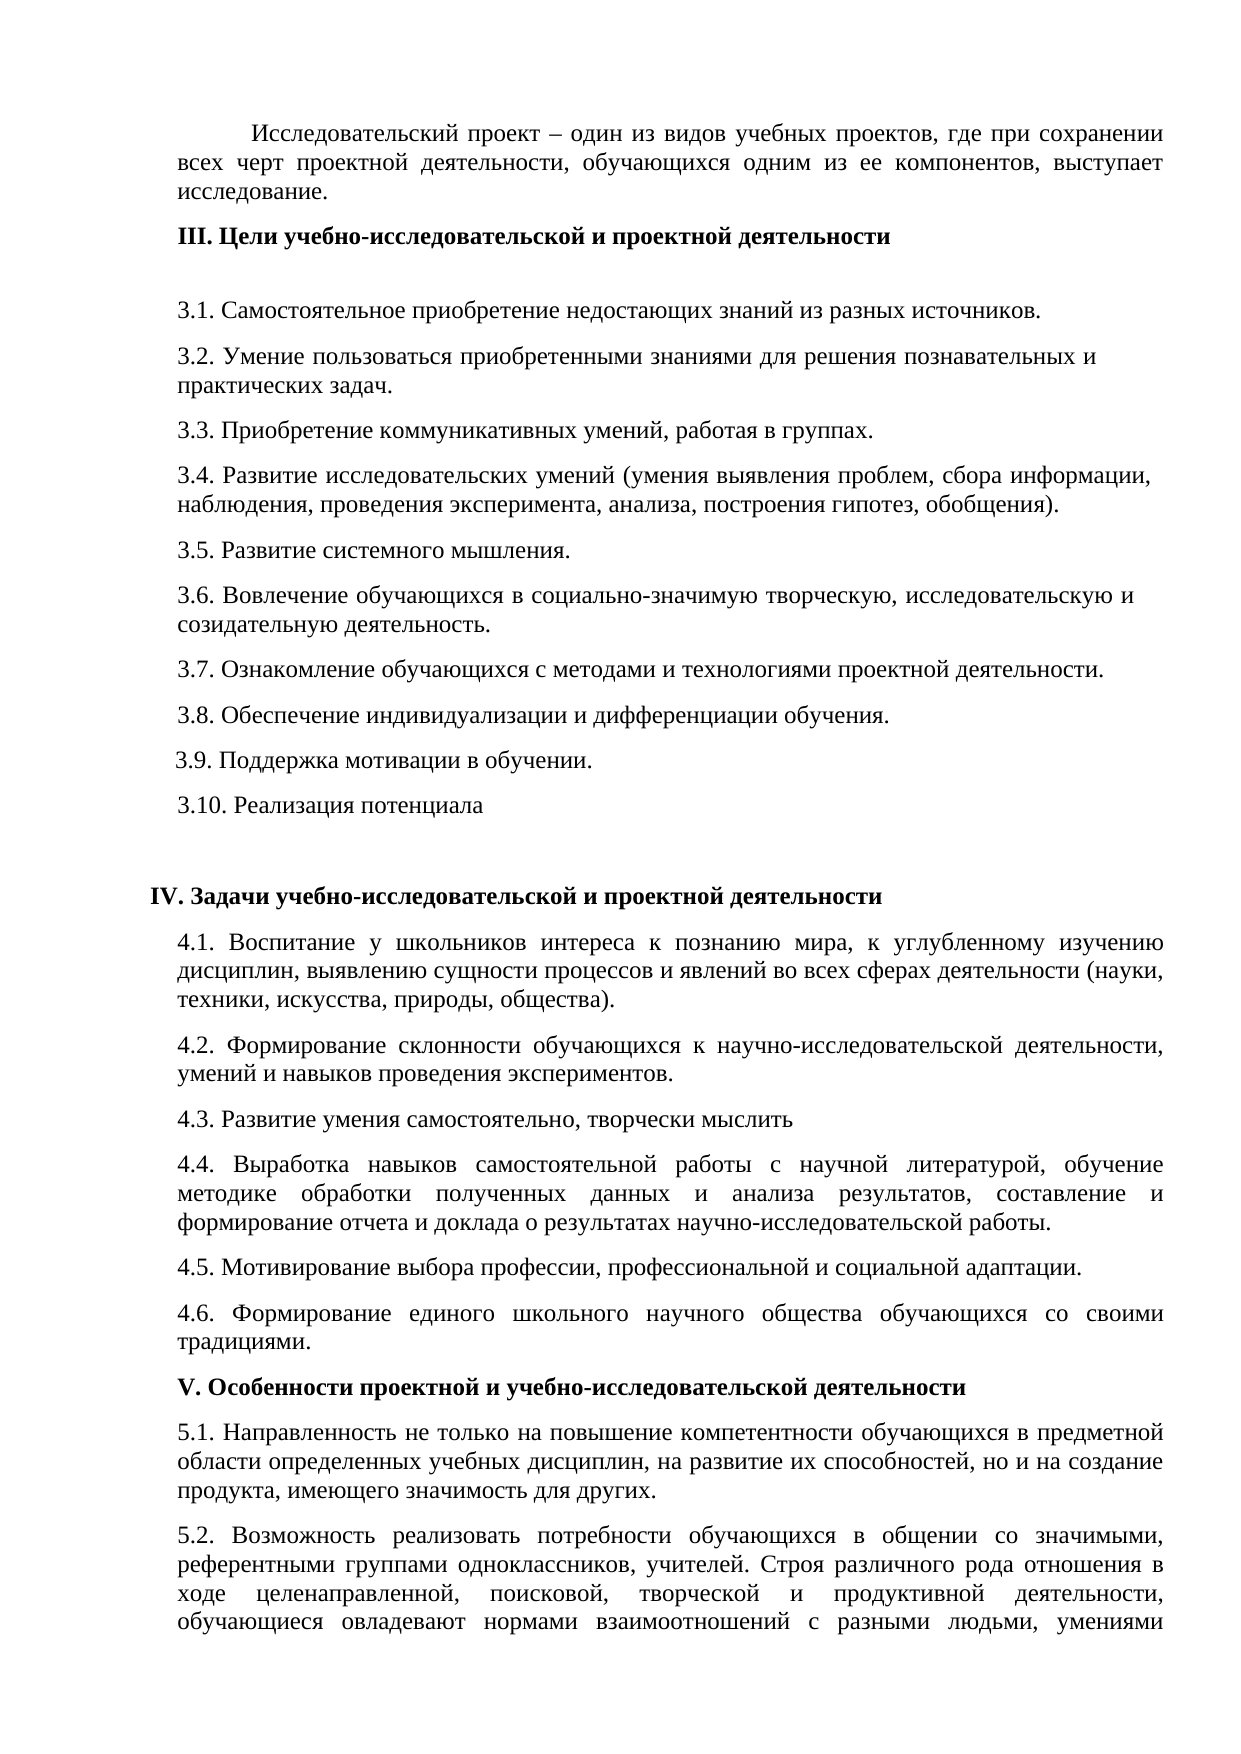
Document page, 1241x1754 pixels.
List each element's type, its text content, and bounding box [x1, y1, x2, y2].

text 4.1. Воспитание у школьников интереса к познанию мира, к углубленному изучению дисциплин, выявлению сущности процессов и явлений во всех сферах деятельности (науки, техники, искусства, природы, общества). [177, 927, 1164, 1013]
text 4.6. Формирование единого школьного научного общества обучающихся со своими традициями. [177, 1298, 1164, 1355]
text 3.5. Развитие системного мышления. [177, 535, 1164, 563]
text 3.4. Развитие исследовательских умений (умения выявления проблем, сбора информации, наблюдения, проведения эксперимента, анализа, построения гипотез, обобщения). [177, 461, 1152, 518]
text 4.5. Мотивирование выбора профессии, профессиональной и социальной адаптации. [177, 1252, 1164, 1281]
text 4.4. Выработка навыков самостоятельной работы с научной литературой, обучение методике обработки полученных данных и анализа результатов, составление и формирование отчета и доклада о результатах научно-исследовательской работы. [177, 1149, 1164, 1236]
text Исследовательский проект – один из видов учебных проектов, где при сохранении всех черт проектной деятельности, обучающихся одним из ее компонентов, выступает исследование. [177, 118, 1164, 205]
text V. Особенности проектной и учебно-исследовательской деятельности [177, 1372, 1164, 1401]
text 5.1. Направленность не только на повышение компетентности обучающихся в предметной области определенных учебных дисциплин, на развитие их способностей, но и на создание продукта, имеющего значимость для других. [177, 1417, 1164, 1503]
text 3.3. Приобретение коммуникативных умений, работая в группах. [177, 415, 1164, 444]
text 4.3. Развитие умения самостоятельно, творчески мыслить [177, 1104, 1164, 1133]
text 3.2. Умение пользоваться приобретенными знаниями для решения познавательных и практических задач. [177, 341, 1098, 398]
text 3.10. Реализация потенциала [177, 791, 1164, 819]
text 3.7. Ознакомление обучающихся с методами и технологиями проектной деятельности. [177, 654, 1164, 683]
text 3.1. Самостоятельное приобретение недостающих знаний из разных источников. [177, 296, 1164, 324]
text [177, 1520, 1164, 1635]
list Цели учебно-исследовательской и проектной деятельности [177, 221, 1164, 250]
text 3.8. Обеспечение индивидуализации и дифференциации обучения. [177, 700, 1164, 728]
text IV. Задачи учебно-исследовательской и проектной деятельности [150, 881, 1164, 910]
text 3.9. Поддержка мотивации в обучении. [150, 745, 1164, 774]
text 3.6. Вовлечение обучающихся в социально-значимую творческую, исследовательскую и созидательную деятельность. [177, 580, 1135, 638]
text 4.2. Формирование склонности обучающихся к научно-исследовательской деятельности, умений и навыков проведения экспериментов. [177, 1030, 1164, 1087]
